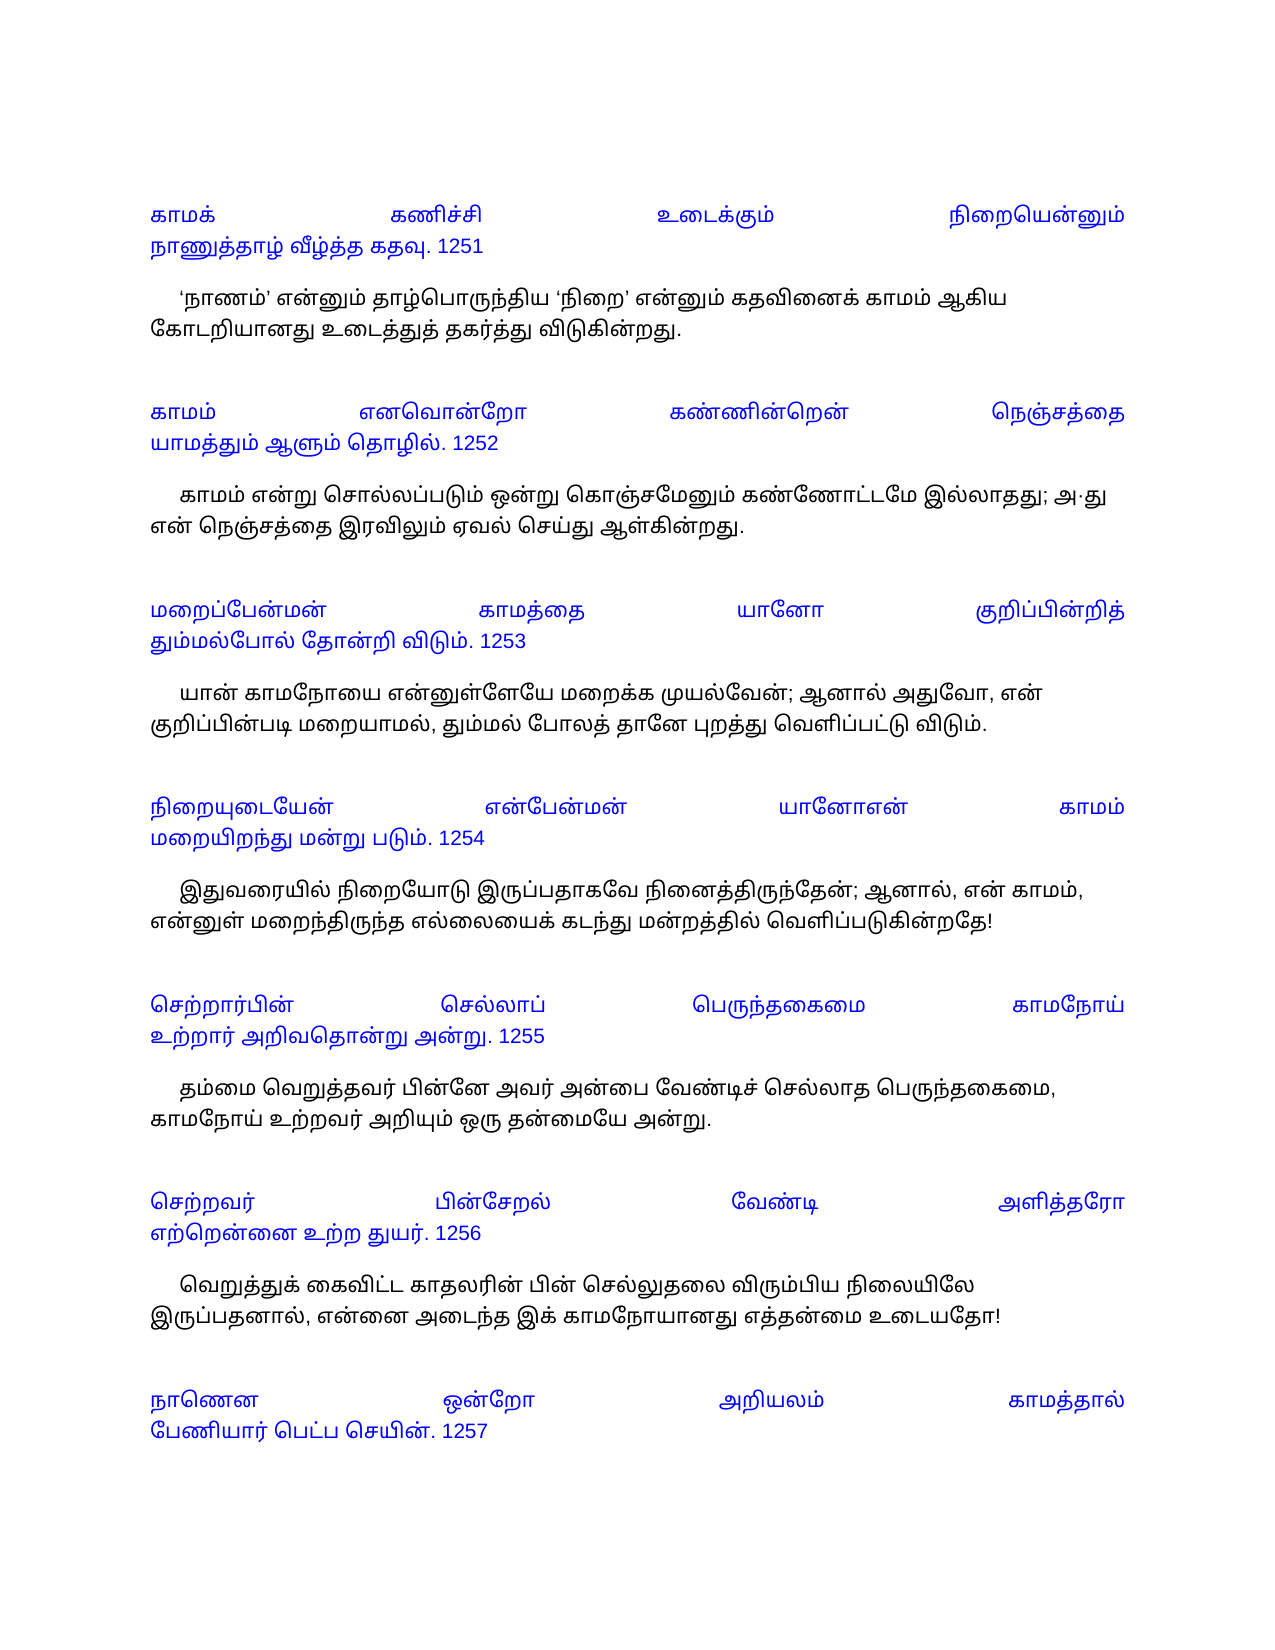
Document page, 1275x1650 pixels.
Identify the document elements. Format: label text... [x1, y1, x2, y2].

text ‘நாணம்’ என்னும் தாழ்பொருந்திய ‘நிறை’ என்னும் கதவினைக் காமம் ஆகிய கோடறியானது உடைத்துத் தகர்த்து விடுகின்றது. [150, 286, 1125, 376]
text நாணென ஒன்றோ அறியலம் காமத்தால் பேணியார் பெட்ப செயின். 1257 [150, 1389, 1125, 1446]
text இதுவரையில் நிறையோடு இருப்பதாகவே நினைத்திருந்தேன்; ஆனால், என் காமம், என்னுள் மறைந்திருந்த எல்லையைக் கடந்து மன்றத்தில் வெளிப்படுகின்றதே! [150, 878, 1125, 969]
text யான் காமநோயை என்னுள்ளேயே மறைக்க முயல்வேன்; ஆனால் அதுவோ, என் குறிப்பின்படி மறையாமல், தும்மல் போலத் தானே புறத்து வெளிப்பட்டு விடும். [150, 681, 1125, 771]
text தம்மை வெறுத்தவர் பின்னே அவர் அன்பை வேண்டிச் செல்லாத பெருந்தகைமை, காமநோய் உற்றவர் அறியும் ஒரு தன்மையே அன்று. [150, 1076, 1125, 1166]
text செற்றார்பின் செல்லாப் பெருந்தகைமை காமநோய் உற்றார் அறிவதொன்று அன்று. 1255 [150, 994, 1125, 1051]
text செற்றவர் பின்சேறல் வேண்டி அளித்தரோ எற்றென்னை உற்ற துயர். 1256 [150, 1191, 1125, 1248]
text காமம் என்று சொல்லப்படும் ஒன்று கொஞ்சமேனும் கண்ணோட்டமே இல்லாதது; அ·து என் நெஞ்சத்தை இரவிலும் ஏவல் செய்து ஆள்கின்றது. [150, 483, 1125, 574]
text நிறையுடையேன் என்பேன்மன் யானோஎன் காமம் மறையிறந்து மன்று படும். 1254 [150, 796, 1125, 853]
text மறைப்பேன்மன் காமத்தை யானோ குறிப்பின்றித் தும்மல்போல் தோன்றி விடும். 1253 [150, 599, 1125, 656]
text காமம் எனவொன்றோ கண்ணின்றென் நெஞ்சத்தை யாமத்தும் ஆளும் தொழில். 1252 [150, 401, 1125, 458]
text வெறுத்துக் கைவிட்ட காதலரின் பின் செல்லுதலை விரும்பிய நிலையிலே இருப்பதனால், என்னை அடைந்த இக் காமநோயானது எத்தன்மை உடையதோ! [150, 1273, 1125, 1364]
text காமக் கணிச்சி உடைக்கும் நிறையென்னும் நாணுத்தாழ் வீழ்த்த கதவு. 1251 [150, 204, 1125, 261]
